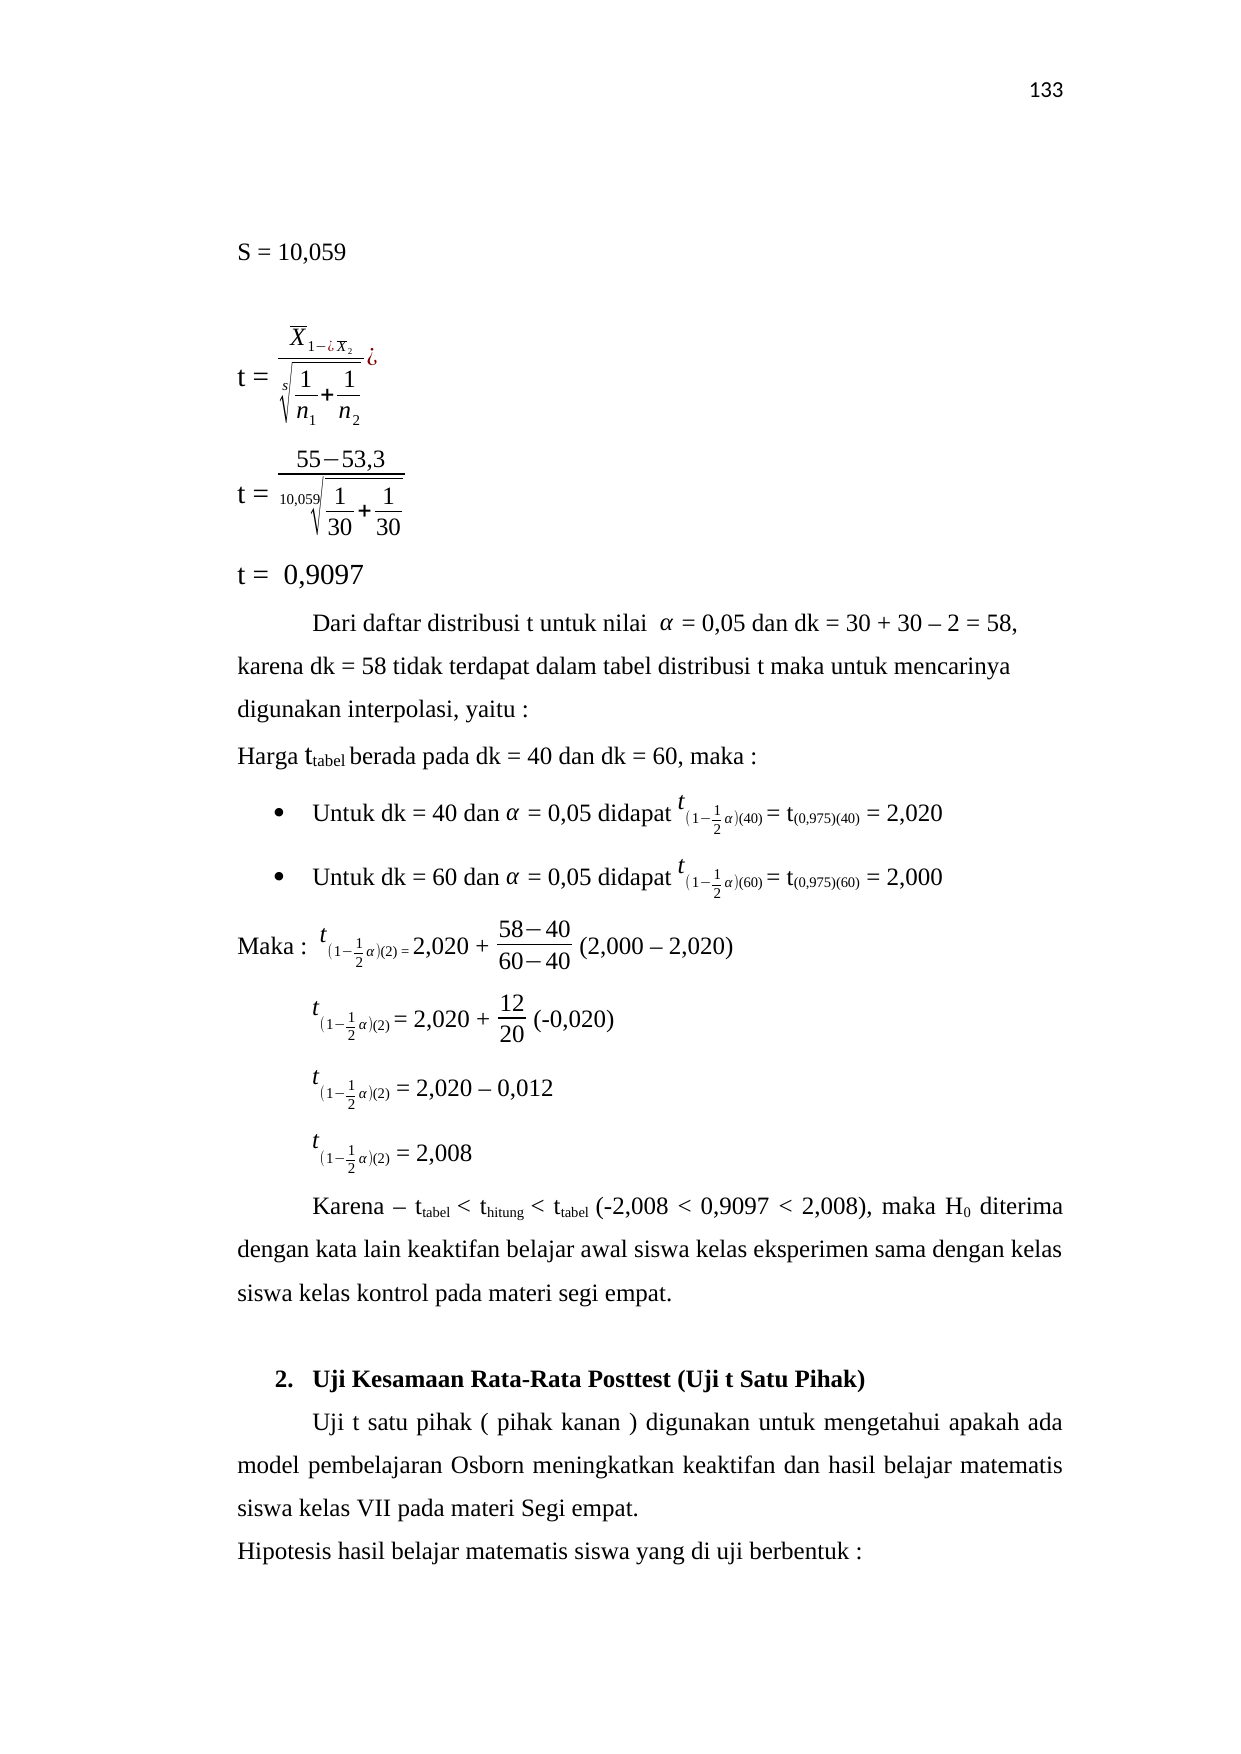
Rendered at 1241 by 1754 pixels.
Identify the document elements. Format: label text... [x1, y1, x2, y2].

text t = [237, 323, 1063, 428]
list Uji Kesamaan Rata-Rata Posttest (Uji t Satu Pihak) [274, 1364, 1063, 1393]
text (2) = 2,020 + (-0,020) [237, 989, 1063, 1048]
text t = 0,9097 [237, 557, 1063, 591]
text S = 10,059 [237, 237, 1063, 266]
text (2) = 2,020 – 0,012 [237, 1063, 1063, 1113]
list Uji t satu pihak ( pihak kanan ) digunakan untuk mengetahui apakah ada model pembelajaran Osborn meningkatkan keaktifan dan hasil belajar matematis siswa kelas VII pada materi Segi empat. [237, 1407, 1063, 1522]
text Dari daftar distribusi t untuk nilai = 0,05 dan dk = 30 + 30 – 2 = 58, karena dk = 58 tidak terdapat dalam tabel distribusi t maka untuk mencarinya digunakan interpolasi, yaitu : [237, 608, 1063, 723]
text Maka : (2) = 2,020 + (2,000 – 2,020) [237, 916, 1063, 975]
text (2) = 2,008 [237, 1127, 1063, 1177]
list Untuk dk = 40 dan = 0,05 didapat (40) = t(0,975)(40) = 2,020 [274, 787, 1063, 837]
text t = [237, 445, 1063, 541]
list Untuk dk = 60 dan = 0,05 didapat (60) = t(0,975)(60) = 2,000 [274, 852, 1063, 902]
text Hipotesis hasil belajar matematis siswa yang di uji berbentuk : [237, 1536, 1063, 1565]
text Karena – ttabel < thitung < ttabel (-2,008 < 0,9097 < 2,008), maka H0 diterima dengan kata lain keaktifan belajar awal siswa kelas eksperimen sama dengan kelas siswa kelas kontrol pada materi segi empat. [237, 1191, 1063, 1306]
text Harga ttabel berada pada dk = 40 dan dk = 60, maka : [237, 737, 1063, 771]
